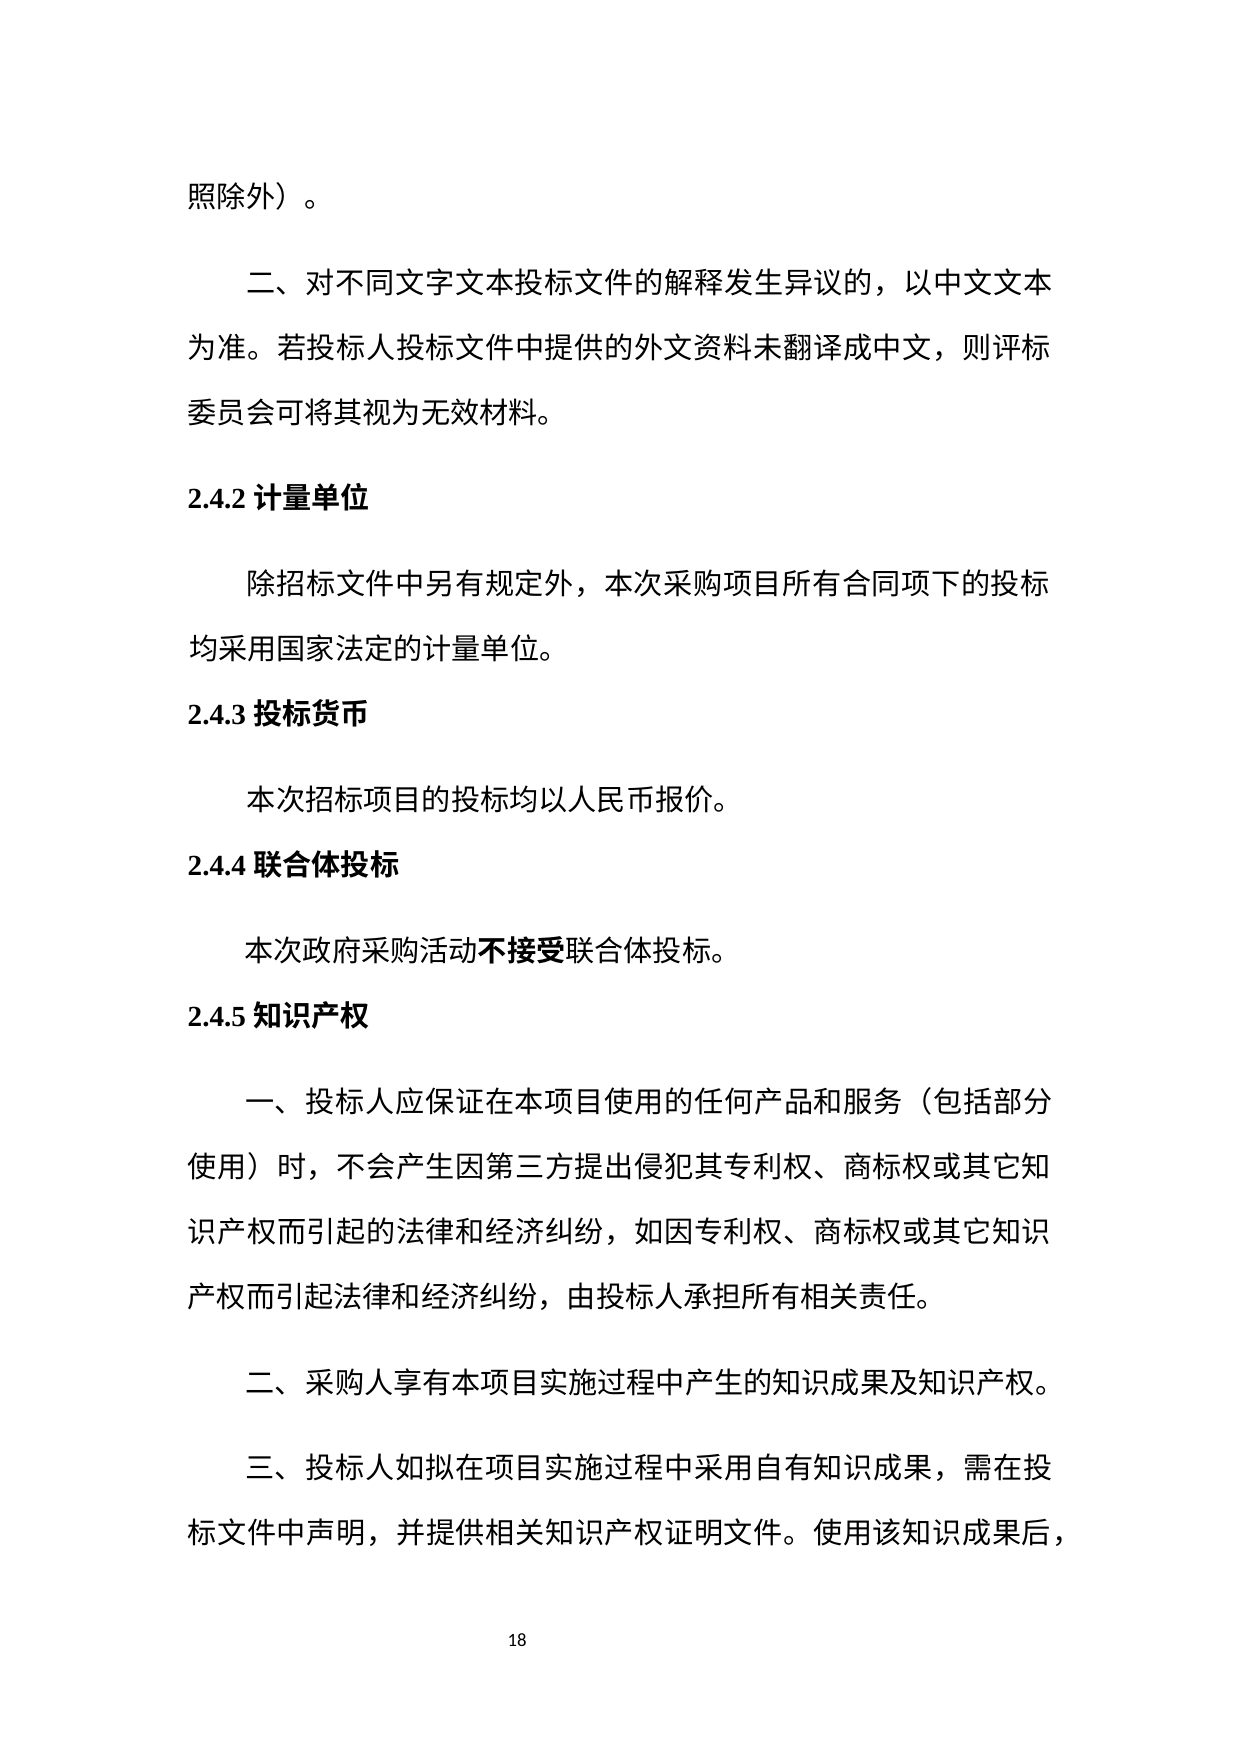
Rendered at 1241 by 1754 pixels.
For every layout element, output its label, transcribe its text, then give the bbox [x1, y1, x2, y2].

subtitle 知识产权 [187, 981, 1053, 1046]
list 对不同文字文本投标文件的解释发生异议的，以中文文本为准。若投标人投标文件中提供的外文资料未翻译成中文，则评标委员会可将其视为无效材料。 [187, 248, 1053, 443]
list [187, 162, 1053, 227]
subtitle 计量单位 [187, 464, 1053, 529]
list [187, 1434, 1053, 1564]
text 本次招标项目的投标均以人民币报价。 [189, 765, 1053, 830]
subtitle 投标货币 [187, 679, 1053, 744]
list 投标人应保证在本项目使用的任何产品和服务（包括部分使用）时，不会产生因第三方提出侵犯其专利权、商标权或其它知识产权而引起的法律和经济纠纷，如因专利权、商标权或其它知识产权而引起法律和经济纠纷，由投标人承担所有相关责任。 [187, 1067, 1053, 1327]
list 采购人享有本项目实施过程中产生的知识成果及知识产权。 [187, 1348, 1053, 1413]
text 本次政府采购活动不接受联合体投标。 [244, 916, 1053, 981]
subtitle 联合体投标 [187, 830, 1053, 895]
text 除招标文件中另有规定外，本次采购项目所有合同项下的投标均采用国家法定的计量单位。 [189, 549, 1053, 679]
